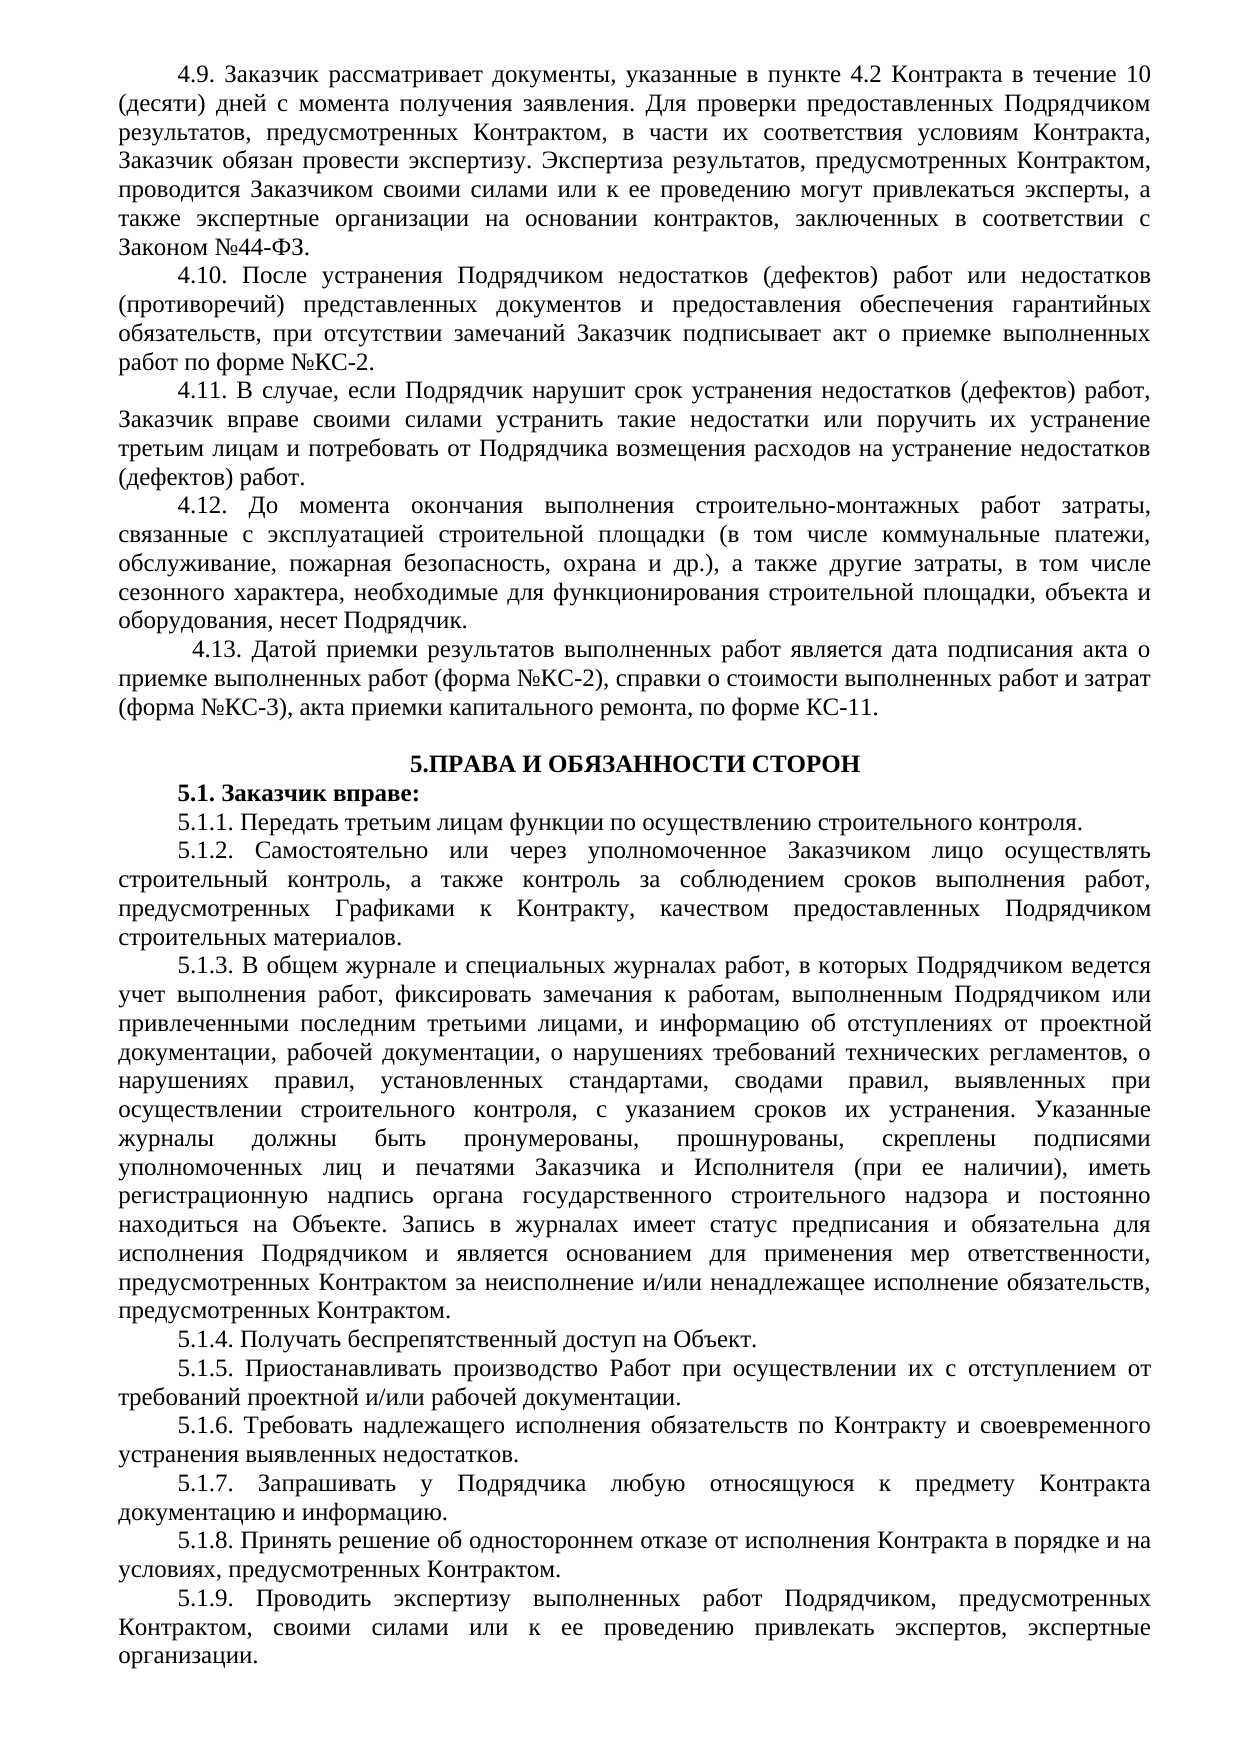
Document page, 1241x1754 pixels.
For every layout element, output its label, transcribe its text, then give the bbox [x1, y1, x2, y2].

text 5.1.3. В общем журнале и специальных журналах работ, в которых Подрядчиком ведется учет выполнения работ, фиксировать замечания к работам, выполненным Подрядчиком или привлеченными последним третьими лицами, и информацию об отступлениях от проектной документации, рабочей документации, о нарушениях требований технических регламентов, о нарушениях правил, установленных стандартами, сводами правил, выявленных при осуществлении строительного контроля, с указанием сроков их устранения. Указанные журналы должны быть пронумерованы, прошнурованы, скреплены подписями уполномоченных лиц и печатями Заказчика и Исполнителя (при ее наличии), иметь регистрационную надпись органа государственного строительного надзора и постоянно находиться на Объекте. Запись в журналах имеет статус предписания и обязательна для исполнения Подрядчиком и является основанием для применения мер ответственности, предусмотренных Контрактом за неисполнение и/или ненадлежащее исполнение обязательств, предусмотренных Контрактом. [118, 950, 1152, 1324]
text 4.11. В случае, если Подрядчик нарушит срок устранения недостатков (дефектов) работ, Заказчик вправе своими силами устранить такие недостатки или поручить их устранение третьим лицам и потребовать от Подрядчика возмещения расходов на устранение недостатков (дефектов) работ. [118, 375, 1152, 490]
text 5.1.8. Принять решение об одностороннем отказе от исполнения Контракта в порядке и на условиях, предусмотренных Контрактом. [118, 1525, 1152, 1583]
text 5.1.1. Передать третьим лицам функции по осуществлению строительного контроля. [118, 807, 1152, 835]
text 5.1.5. Приостанавливать производство Работ при осуществлении их с отступлением от требований проектной и/или рабочей документации. [118, 1353, 1152, 1410]
text 4.9. Заказчик рассматривает документы, указанные в пункте 4.2 Контракта в течение 10 (десяти) дней с момента получения заявления. Для проверки предоставленных Подрядчиком результатов, предусмотренных Контрактом, в части их соответствия условиям Контракта, Заказчик обязан провести экспертизу. Экспертиза результатов, предусмотренных Контрактом, проводится Заказчиком своими силами или к ее проведению могут привлекаться эксперты, а также экспертные организации на основании контрактов, заключенных в соответствии с Законом №44-ФЗ. [118, 59, 1152, 260]
text 5.1.6. Требовать надлежащего исполнения обязательств по Контракту и своевременного устранения выявленных недостатков. [118, 1410, 1152, 1468]
text 5.1.7. Запрашивать у Подрядчика любую относящуюся к предмету Контракта документацию и информацию. [118, 1468, 1152, 1525]
text 5.1.9. Проводить экспертизу выполненных работ Подрядчиком, предусмотренных Контрактом, своими силами или к ее проведению привлекать экспертов, экспертные организации. [118, 1583, 1152, 1669]
text 4.12. До момента окончания выполнения строительно-монтажных работ затраты, связанные с эксплуатацией строительной площадки (в том числе коммунальные платежи, обслуживание, пожарная безопасность, охрана и др.), а также другие затраты, в том числе сезонного характера, необходимые для функционирования строительной площадки, объекта и оборудования, несет Подрядчик. [118, 490, 1152, 634]
text 5.1.2. Самостоятельно или через уполномоченное Заказчиком лицо осуществлять строительный контроль, а также контроль за соблюдением сроков выполнения работ, предусмотренных Графиками к Контракту, качеством предоставленных Подрядчиком строительных материалов. [118, 835, 1152, 950]
text 5.1.4. Получать беспрепятственный доступ на Объект. [118, 1324, 1152, 1353]
text 5.ПРАВА И ОБЯЗАННОСТИ СТОРОН [118, 749, 1152, 778]
text 4.10. После устранения Подрядчиком недостатков (дефектов) работ или недостатков (противоречий) представленных документов и предоставления обеспечения гарантийных обязательств, при отсутствии замечаний Заказчик подписывает акт о приемке выполненных работ по форме №КС-2. [118, 260, 1152, 375]
text 4.13. Датой приемки результатов выполненных работ является дата подписания акта о приемке выполненных работ (форма №КС-2), справки о стоимости выполненных работ и затрат (форма №КС-3), акта приемки капитального ремонта, по форме КС-11. [118, 634, 1152, 720]
text 5.1. Заказчик вправе: [118, 778, 1152, 807]
